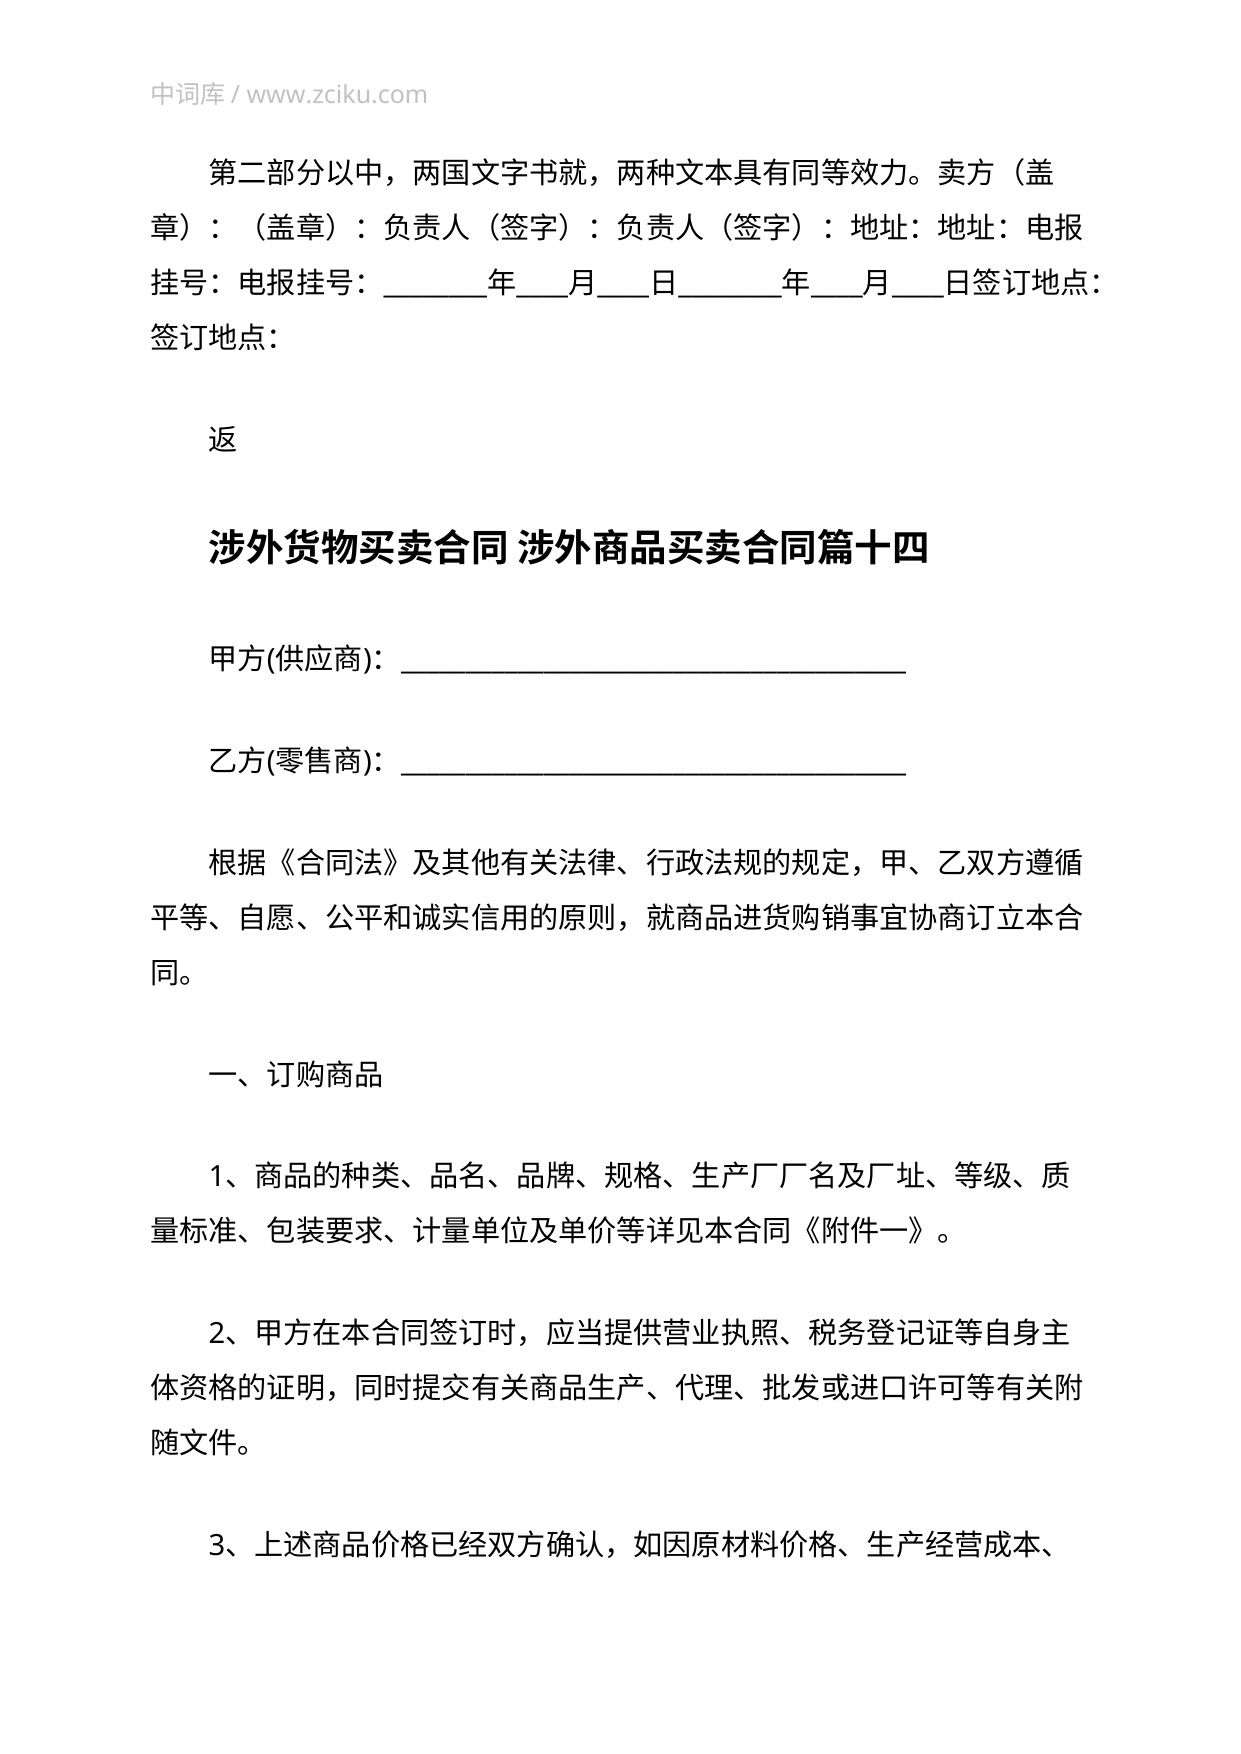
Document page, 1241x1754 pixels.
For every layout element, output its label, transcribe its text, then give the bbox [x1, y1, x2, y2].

text 1、商品的种类、品名、品牌、规格、生产厂厂名及厂址、等级、质量标准、包装要求、计量单位及单价等详见本合同《附件一》。 [150, 1153, 1090, 1250]
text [150, 1521, 1090, 1564]
text 返 [150, 417, 1090, 459]
text 一、订购商品 [150, 1051, 1090, 1093]
text 2、甲方在本合同签订时，应当提供营业执照、税务登记证等自身主体资格的证明，同时提交有关商品生产、代理、批发或进口许可等有关附随文件。 [150, 1310, 1090, 1462]
text 乙方(零售商)：_______________________________________ [150, 738, 1090, 780]
text 第二部分以中，两国文字书就，两种文本具有同等效力。卖方（盖章）：（盖章）：负责人（签字）：负责人（签字）：地址：地址：电报挂号：电报挂号：________年____月____日________年____月____日签订地点：签订地点： [150, 150, 1090, 357]
text 涉外货物买卖合同 涉外商品买卖合同篇十四 [150, 518, 1090, 573]
text 甲方(供应商)：_______________________________________ [150, 636, 1090, 678]
text 根据《合同法》及其他有关法律、行政法规的规定，甲、乙双方遵循平等、自愿、公平和诚实信用的原则，就商品进货购销事宜协商订立本合同。 [150, 840, 1090, 992]
